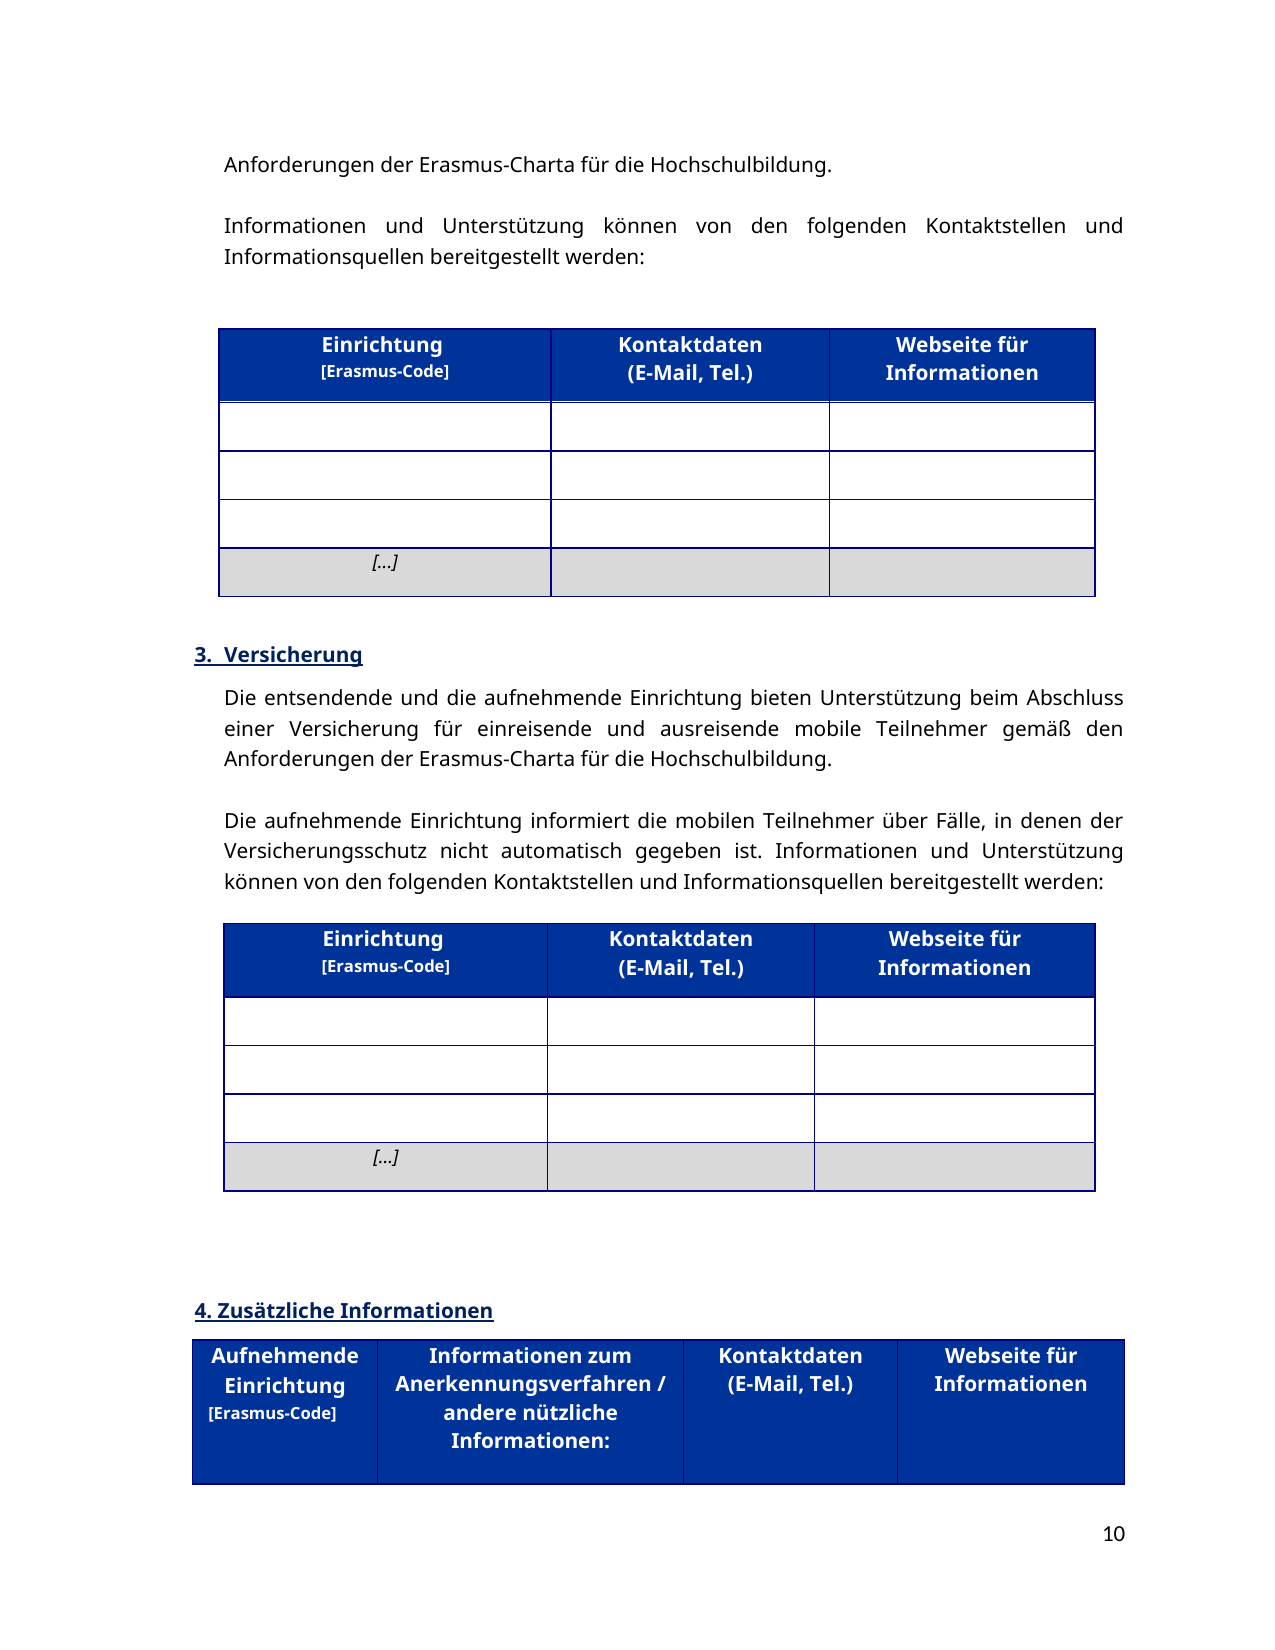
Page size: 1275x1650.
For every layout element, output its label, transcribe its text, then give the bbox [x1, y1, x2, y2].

table_header Informationen zum Anerkennungsverfahren / andere nützliche Informationen: [378, 1341, 683, 1483]
table_header Webseite für Informationen [830, 330, 1094, 401]
table_header Kontaktdaten (E-Mail, Tel.) [684, 1341, 897, 1483]
table_cell [548, 1143, 814, 1190]
table_cell [815, 998, 1094, 1044]
table_header Einrichtung [Erasmus-Code] [220, 330, 550, 401]
table_cell [...] [220, 549, 550, 596]
table_header Kontaktdaten (E-Mail, Tel.) [548, 924, 814, 996]
table_cell [815, 1095, 1094, 1142]
table_cell [830, 403, 1094, 450]
table_header Einrichtung [Erasmus-Code] [225, 924, 547, 996]
table_cell [225, 1095, 547, 1142]
list Die aufnehmende Einrichtung informiert die mobilen Teilnehmer über Fälle, in denen der Versicherungsschutz nicht automatisch gegeben ist. Informationen und Unterstützung können von den folgenden Kontaktstellen und Informationsquellen bereitgestellt werden: [224, 806, 1125, 896]
table_cell [548, 1095, 814, 1142]
table_cell [830, 452, 1094, 498]
table_header Webseite für Informationen [898, 1341, 1124, 1483]
table_header Webseite für Informationen [815, 924, 1094, 996]
table_cell [552, 452, 829, 498]
list 4. Zusätzliche Informationen [194, 1296, 1125, 1324]
list Die entsendende und die aufnehmende Einrichtung bieten Unterstützung beim Abschluss einer Versicherung für einreisende und ausreisende mobile Teilnehmer gemäß den Anforderungen der Erasmus-Charta für die Hochschulbildung. [224, 683, 1125, 773]
table_cell [220, 500, 550, 547]
table_cell [225, 998, 547, 1044]
table_cell [815, 1046, 1094, 1093]
table_cell [548, 998, 814, 1044]
table_cell [815, 1143, 1094, 1190]
table_cell [220, 452, 550, 498]
table_cell [552, 549, 829, 596]
table_cell [548, 1046, 814, 1093]
table_cell [830, 549, 1094, 596]
table_header Kontaktdaten (E-Mail, Tel.) [552, 330, 829, 401]
table_cell [...] [225, 1143, 547, 1190]
list Informationen und Unterstützung können von den folgenden Kontaktstellen und Informationsquellen bereitgestellt werden: [224, 211, 1125, 270]
table_cell [225, 1046, 547, 1093]
table_cell [830, 500, 1094, 547]
table_header Aufnehmende Einrichtung [Erasmus-Code] [193, 1341, 377, 1483]
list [224, 150, 1125, 178]
list 3. Versicherung [194, 640, 1125, 669]
table_cell [552, 500, 829, 547]
table_cell [220, 403, 550, 450]
table_cell [552, 403, 829, 450]
